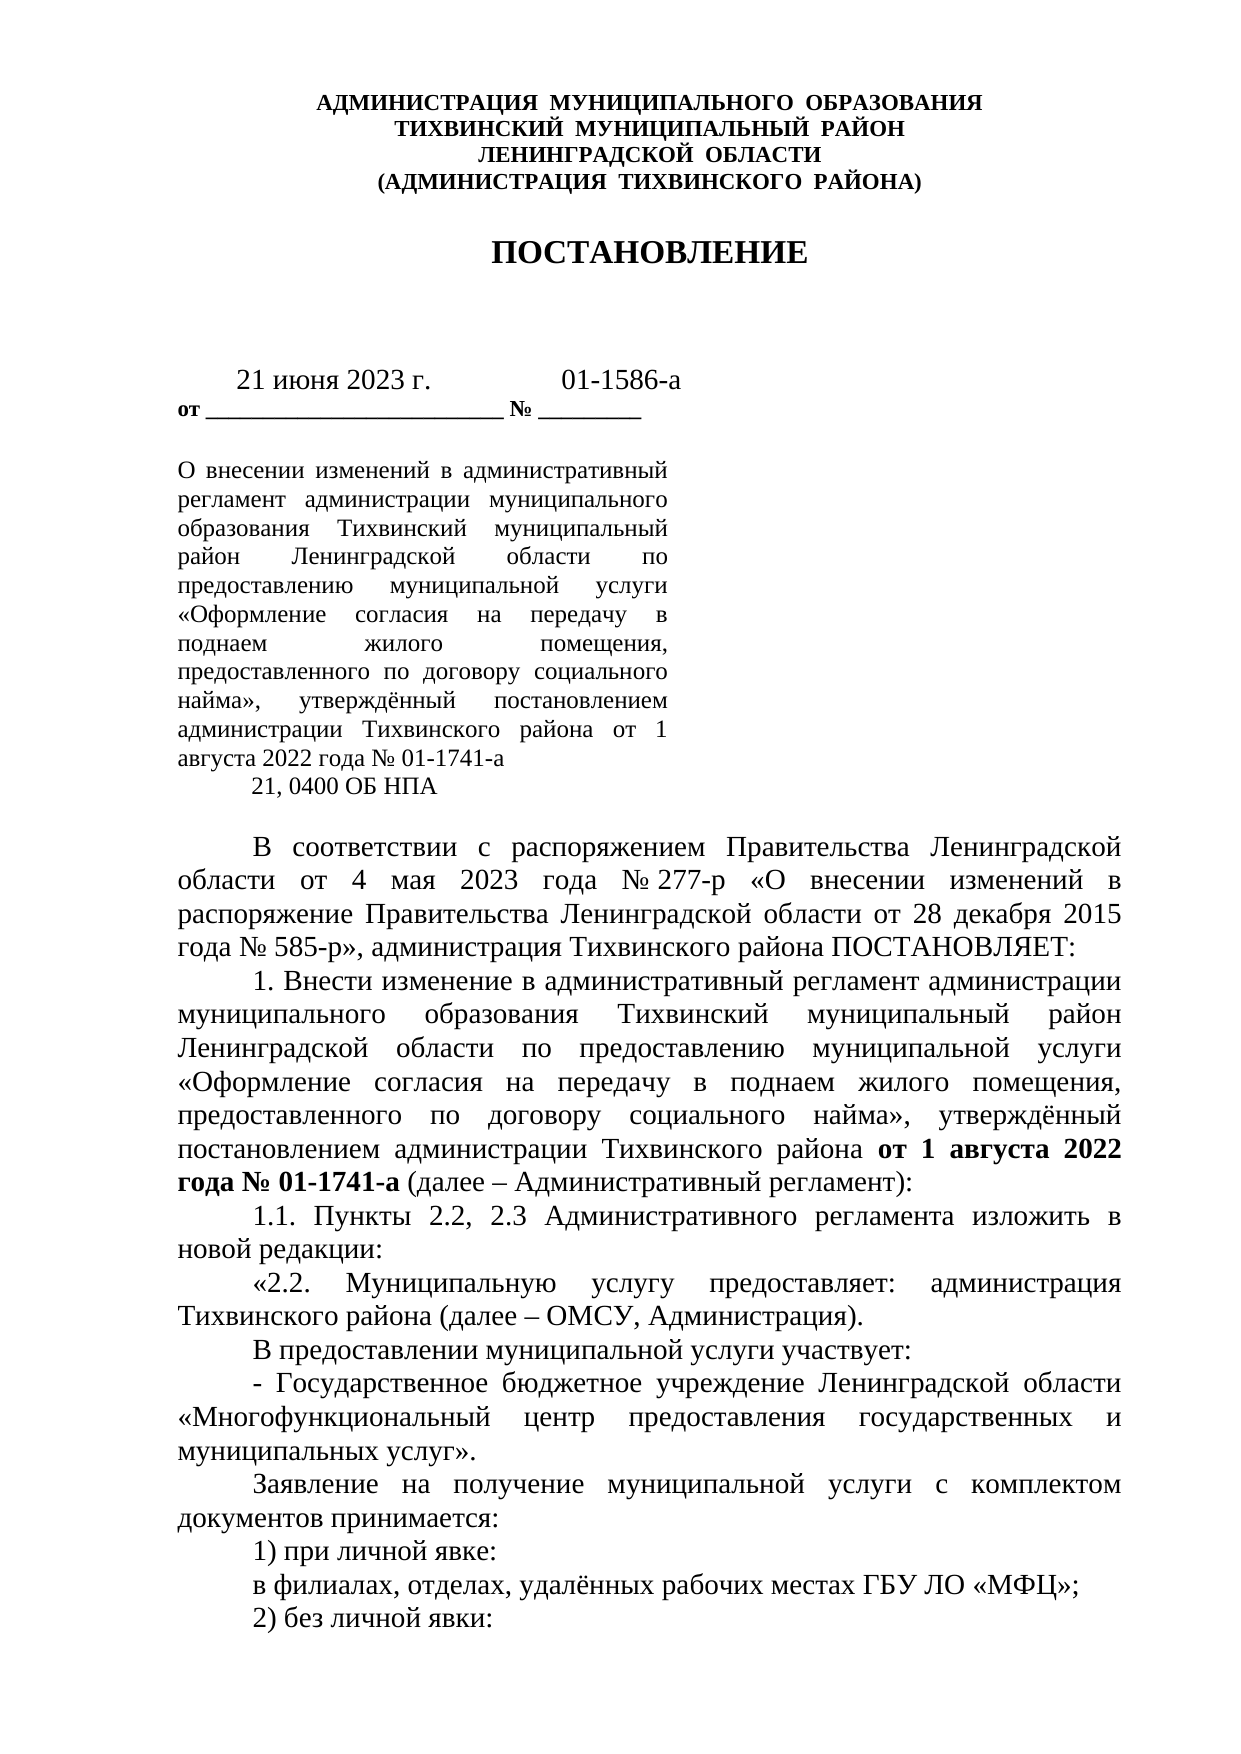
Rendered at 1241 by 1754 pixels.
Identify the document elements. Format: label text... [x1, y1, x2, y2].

text 1.1. Пункты 2.2, 2.3 Административного регламента изложить в новой редакции: [177, 1198, 1122, 1265]
text ПОСТАНОВЛЕНИЕ [177, 232, 1122, 271]
text ТИХВИНСКИЙ МУНИЦИПАЛЬНЫЙ РАЙОН [177, 115, 1122, 141]
text «2.2. Муниципальную услугу предоставляет: администрация Тихвинского района (далее – ОМСУ, Администрация). [177, 1265, 1122, 1332]
text от __________________________ № _________ [177, 395, 1122, 422]
subtitle АДМИНИСТРАЦИЯ МУНИЦИПАЛЬНОГО ОБРАЗОВАНИЯ [177, 89, 1122, 115]
text 21 июня 2023 г. 01-1586-а [177, 362, 1122, 395]
text в филиалах, отделах, удалённых рабочих местах ГБУ ЛО «МФЦ»; [177, 1567, 1122, 1600]
table_header О внесении изменений в административный регламент администрации муниципального образования Тихвинский муниципальный район Ленинградской области по предоставлению муниципальной услуги «Оформление согласия на передачу в поднаем жилого помещения, предоставленного по договору социального найма», утверждённый постановлением администрации Тихвинского района от 1 августа 2022 года № 01-1741-а [166, 455, 679, 771]
text 21, 0400 ОБ НПА [177, 771, 1122, 800]
text В предоставлении муниципальной услуги участвует: [177, 1332, 1122, 1366]
text 2) без личной явки: [177, 1600, 1122, 1634]
text Заявление на получение муниципальной услуги с комплектом документов принимается: [177, 1466, 1122, 1533]
text 1) при личной явке: [177, 1533, 1122, 1567]
text (АДМИНИСТРАЦИЯ ТИХВИНСКОГО РАЙОНА) [177, 168, 1122, 194]
text 1. Внести изменение в административный регламент администрации муниципального образования Тихвинский муниципальный район Ленинградской области по предоставлению муниципальной услуги «Оформление согласия на передачу в поднаем жилого помещения, предоставленного по договору социального найма», утверждённый постановлением администрации Тихвинского района от 1 августа 2022 года № 01-1741-а (далее – Административный регламент): [177, 963, 1122, 1198]
text В соответствии с распоряжением Правительства Ленинградской области от 4 мая 2023 года № 277-р «О внесении изменений в распоряжение Правительства Ленинградской области от 28 декабря 2015 года № 585-р», администрация Тихвинского района ПОСТАНОВЛЯЕТ: [177, 829, 1122, 963]
text - Государственное бюджетное учреждение Ленинградской области «Многофункциональный центр предоставления государственных и муниципальных услуг». [177, 1366, 1122, 1466]
text ЛЕНИНГРАДСКОЙ ОБЛАСТИ [177, 141, 1122, 168]
